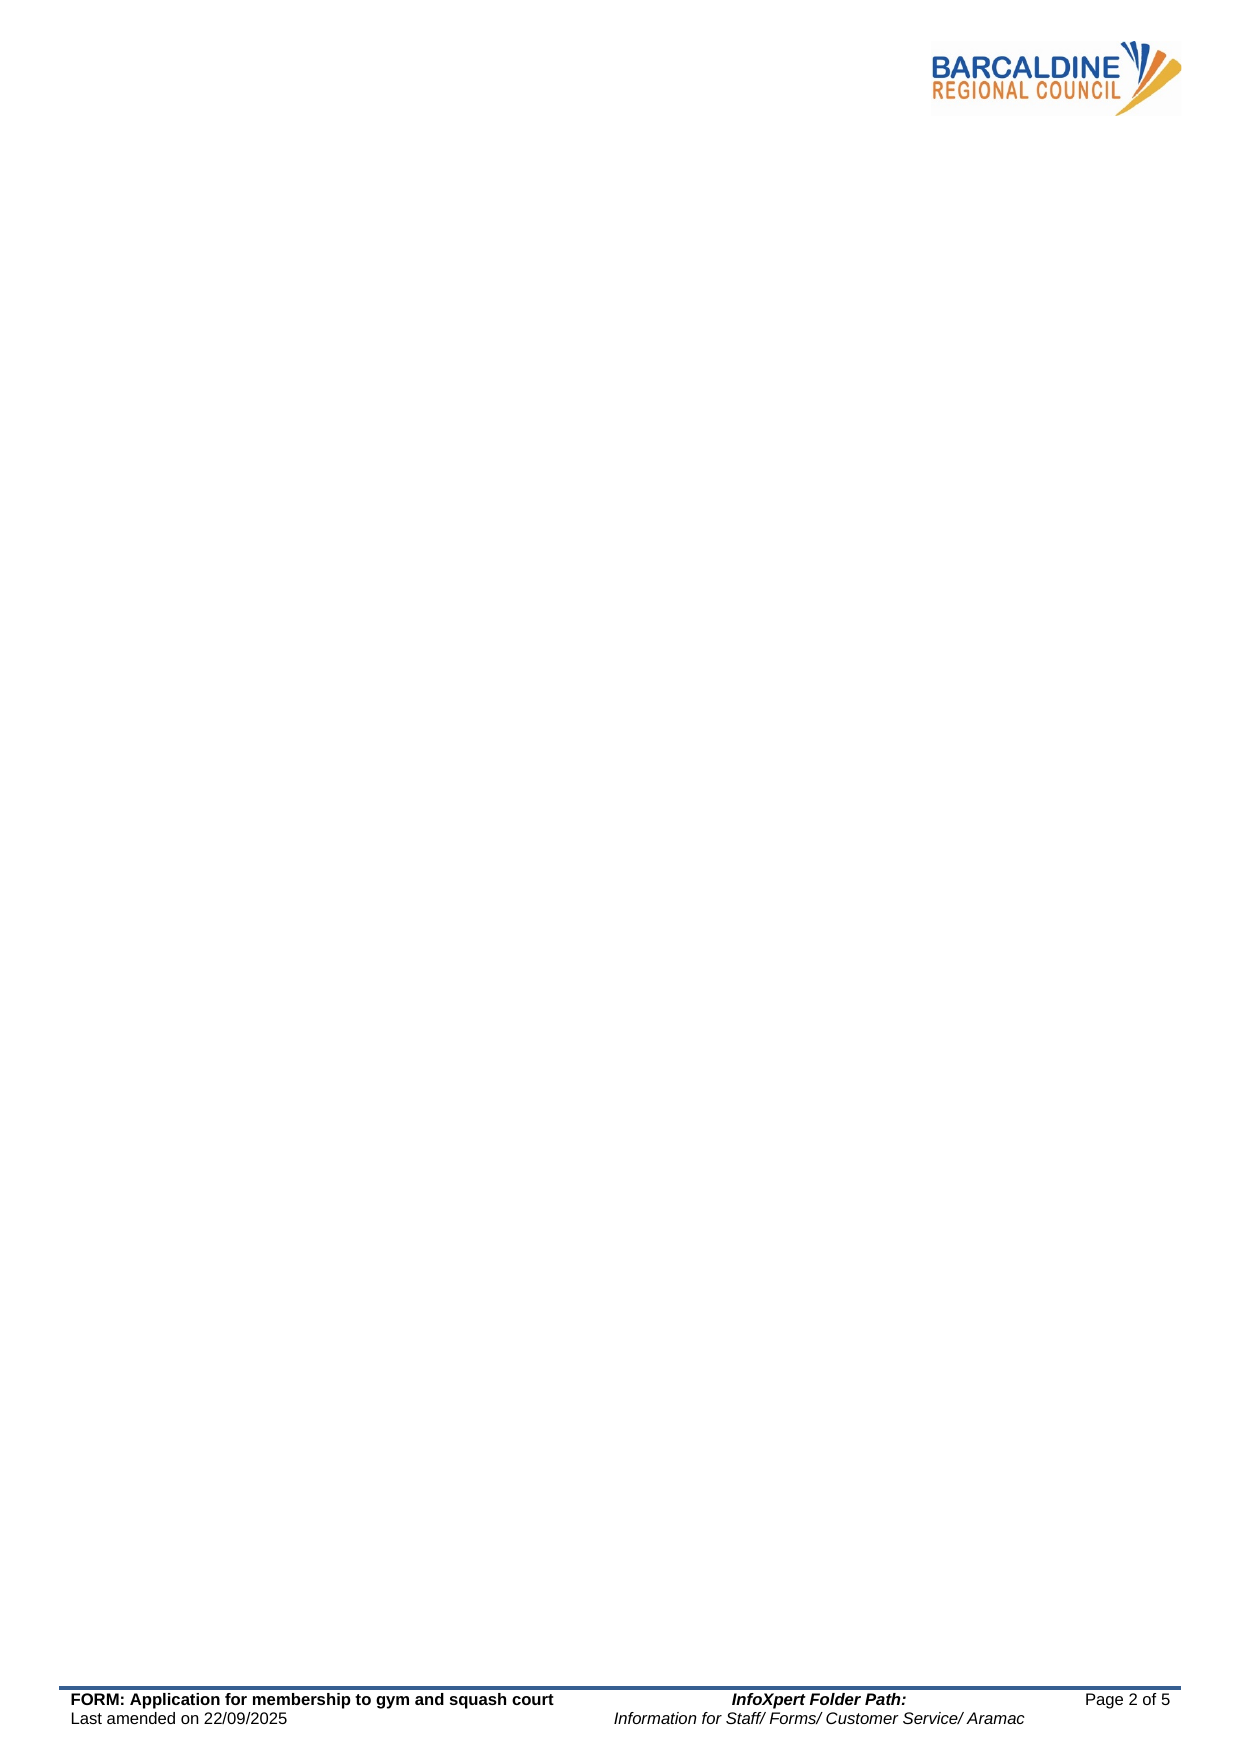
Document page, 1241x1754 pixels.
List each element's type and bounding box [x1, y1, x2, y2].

picture [930, 41, 1182, 116]
